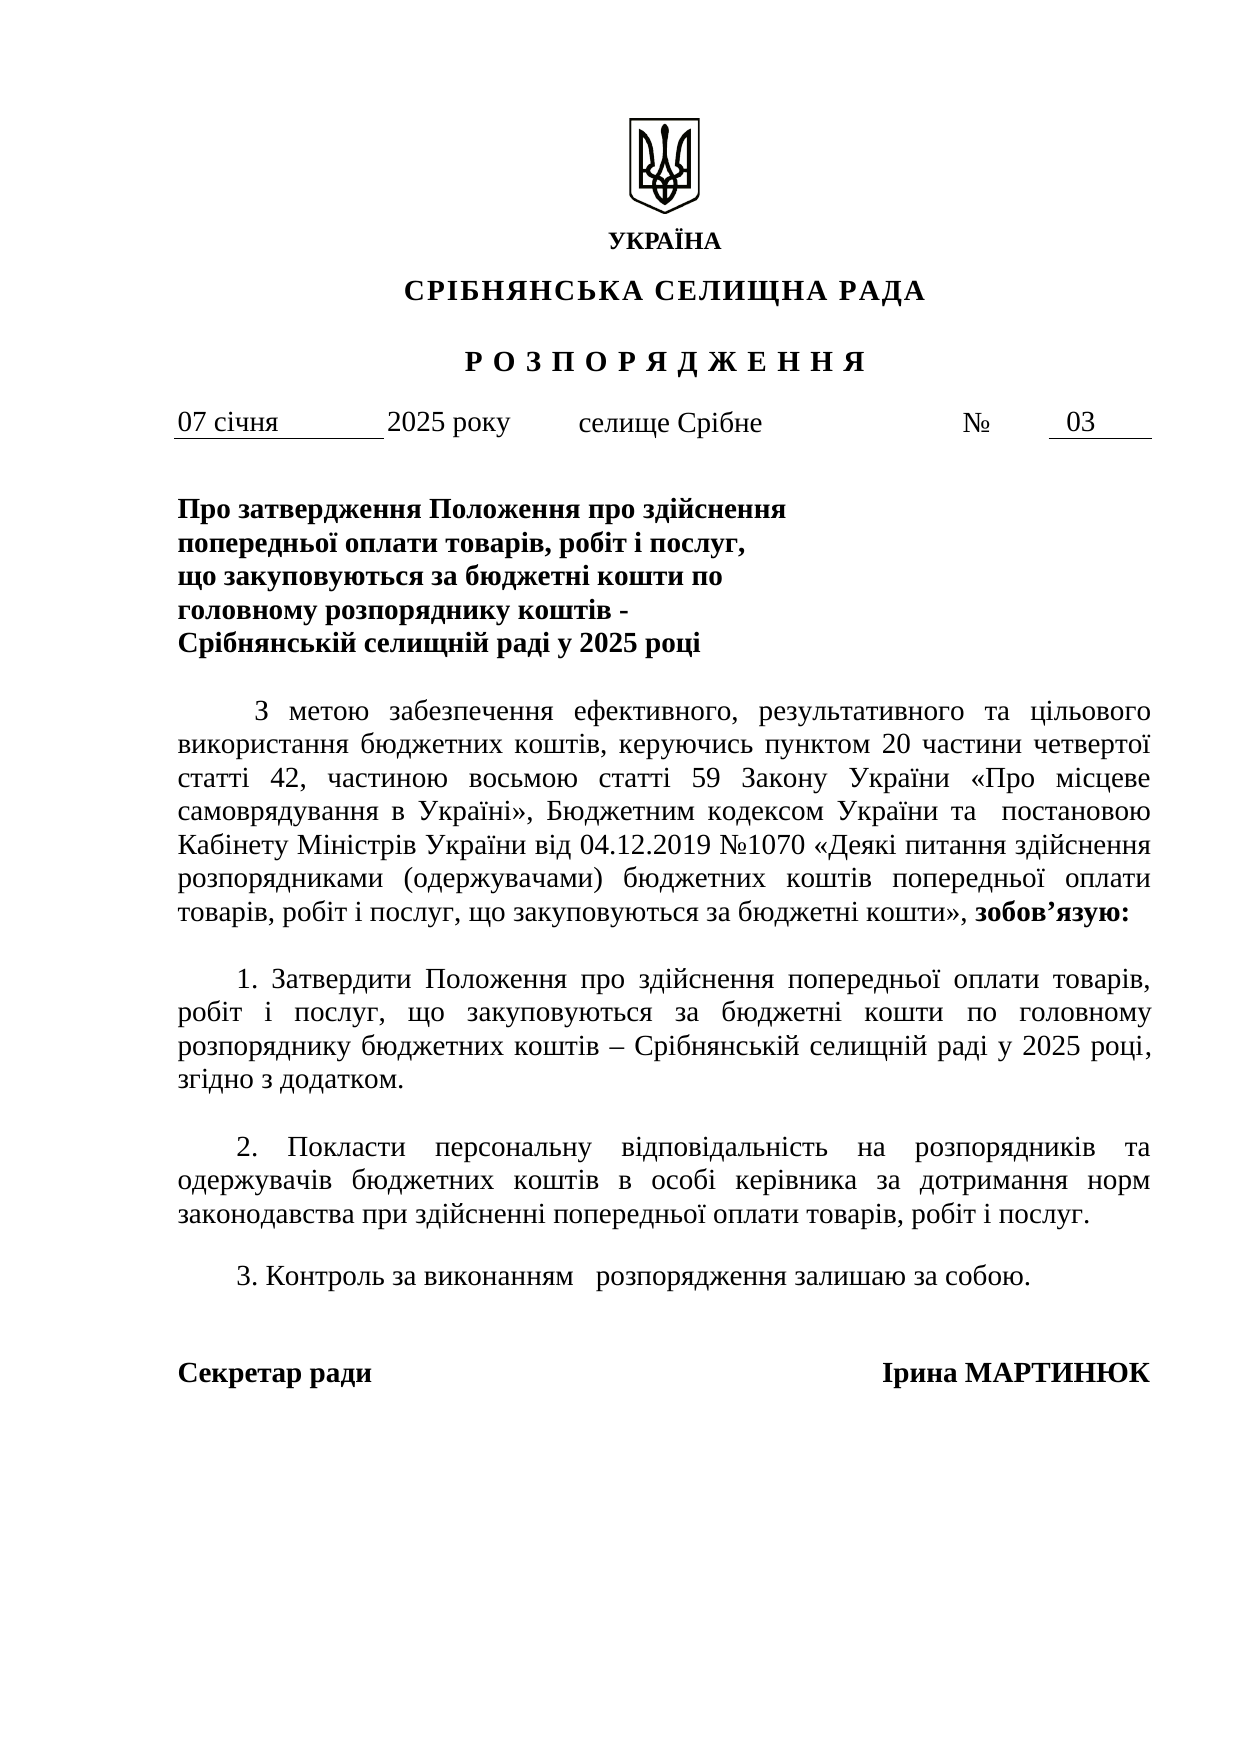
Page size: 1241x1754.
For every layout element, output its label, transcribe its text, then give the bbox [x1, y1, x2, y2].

text Секретар ради Ірина МАРТИНЮК [177, 1355, 1152, 1388]
table_header 07 січня [174, 402, 384, 438]
table_header 03 [1049, 402, 1152, 438]
text Україна [177, 226, 1152, 255]
text головному розпоряднику коштів - [177, 592, 1152, 626]
text РОЗПОРЯДЖЕННЯ [177, 344, 1152, 378]
text СРІБНЯНСЬКА СЕЛИЩНА РАДА [177, 273, 1152, 307]
picture [629, 118, 700, 214]
text 3. Контроль за виконанням розпорядження залишаю за собою. [177, 1258, 1152, 1292]
text 1. Затвердити Положення про здійснення попередньої оплати товарів, робіт і послуг, що закуповуються за бюджетні кошти по головному розпоряднику бюджетних коштів – Срібнянській селищній раді у 2025 році, згідно з додатком. [177, 961, 1152, 1095]
text попередньої оплати товарів, робіт і послуг, [177, 525, 1152, 558]
table_header селище Срібне № [546, 402, 1048, 438]
text 2. Покласти персональну відповідальність на розпорядників та одержувачів бюджетних коштів в особі керівника за дотримання норм законодавства при здійсненні попередньої оплати товарів, робіт і послуг. [177, 1129, 1152, 1229]
text що закуповуються за бюджетні кошти по [177, 558, 1152, 592]
table_header 2025 року [384, 402, 546, 438]
text Про затвердження Положення про здійснення [177, 491, 1152, 525]
text Срібнянській селищній раді у 2025 році [177, 626, 1152, 659]
text З метою забезпечення ефективного, результативного та цільового використання бюджетних коштів, керуючись пунктом 20 частини четвертої статті 42, частиною восьмою статті 59 Закону України «Про місцеве самоврядування в Україні», Бюджетним кодексом України та постановою Кабінету Міністрів України від 04.12.2019 №1070 «Деякі питання здійснення розпорядниками (одержувачами) бюджетних коштів попередньої оплати товарів, робіт і послуг, що закуповуються за бюджетні кошти», зобов’язую: [177, 693, 1152, 927]
